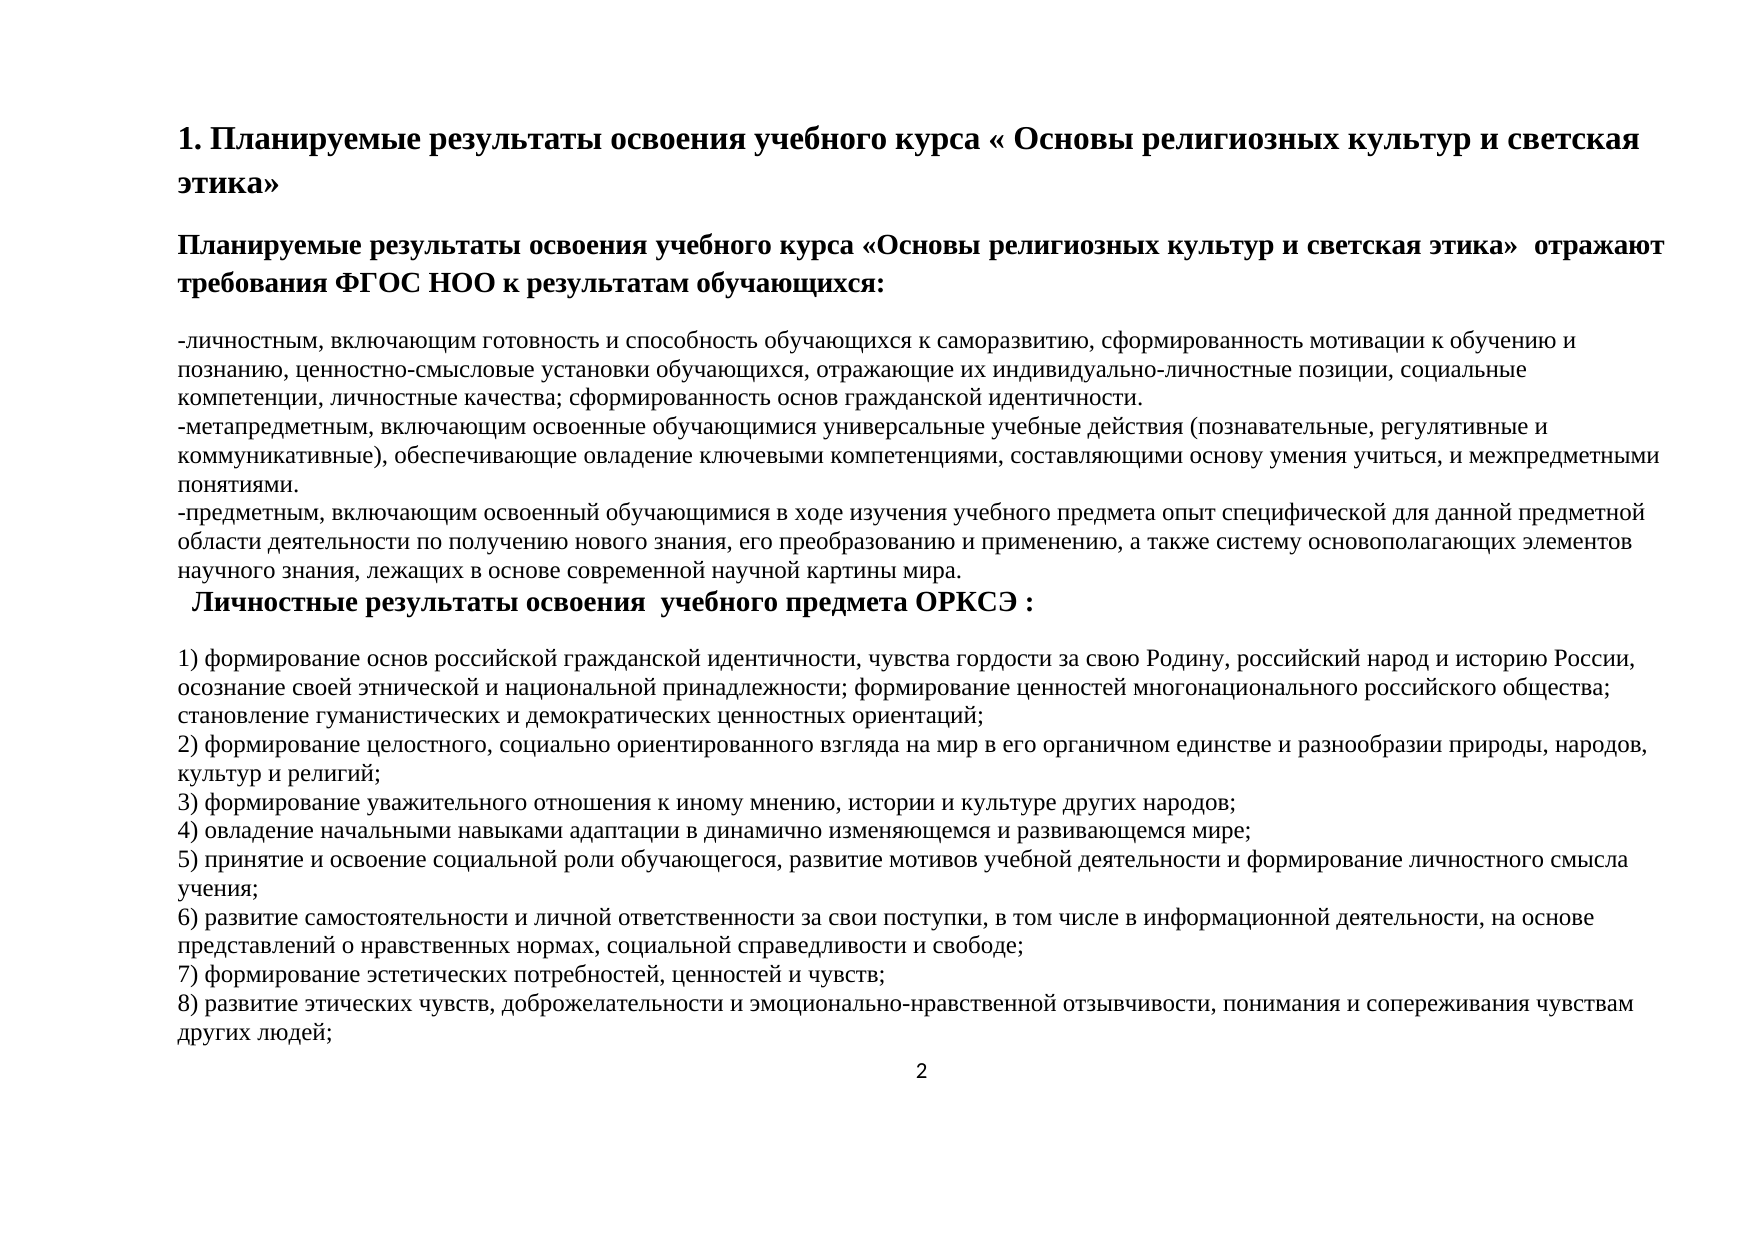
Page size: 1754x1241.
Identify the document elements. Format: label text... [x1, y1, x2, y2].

text 5) принятие и освоение социальной роли обучающегося, развитие мотивов учебной деятельности и формирование личностного смысла учения; [177, 844, 1665, 902]
text 3) формирование уважительного отношения к иному мнению, истории и культуре других народов; [177, 787, 1665, 816]
text Планируемые результаты освоения учебного курса «Основы религиозных культур и светская этика» отражают требования ФГОС НОО к результатам обучающихся: [177, 227, 1665, 299]
text 6) развитие самостоятельности и личной ответственности за свои поступки, в том числе в информационной деятельности, на основе представлений о нравственных нормах, социальной справедливости и свободе; [177, 902, 1665, 959]
text 4) овладение начальными навыками адаптации в динамично изменяющемся и развивающемся мире; [177, 816, 1665, 844]
text -предметным, включающим освоенный обучающимися в ходе изучения учебного предмета опыт специфической для данной предметной области деятельности по получению нового знания, его преобразованию и применению, а также систему основополагающих элементов научного знания, лежащих в основе современной научной картины мира. [177, 497, 1665, 584]
text 1. Планируемые результаты освоения учебного курса « Основы религиозных культур и светская этика» [177, 118, 1665, 201]
text 2) формирование целостного, социально ориентированного взгляда на мир в его органичном единстве и разнообразии природы, народов, культур и религий; [177, 729, 1665, 787]
text 7) формирование эстетических потребностей, ценностей и чувств; [177, 959, 1665, 988]
text -метапредметным, включающим освоенные обучающимися универсальные учебные действия (познавательные, регулятивные и коммуникативные), обеспечивающие овладение ключевыми компетенциями, составляющими основу умения учиться, и межпредметными понятиями. [177, 411, 1665, 497]
text -личностным, включающим готовность и способность обучающихся к саморазвитию, сформированность мотивации к обучению и познанию, ценностно-смысловые установки обучающихся, отражающие их индивидуально-личностные позиции, социальные компетенции, личностные качества; сформированность основ гражданской идентичности. [177, 325, 1665, 411]
text 8) развитие этических чувств, доброжелательности и эмоционально-нравственной отзывчивости, понимания и сопереживания чувствам других людей; [177, 988, 1665, 1046]
text Личностные результаты освоения учебного предмета ОРКСЭ : [177, 584, 1665, 617]
text 1) формирование основ российской гражданской идентичности, чувства гордости за свою Родину, российский народ и историю России, осознание своей этнической и национальной принадлежности; формирование ценностей многонационального российского общества; становление гуманистических и демократических ценностных ориентаций; [177, 643, 1665, 729]
